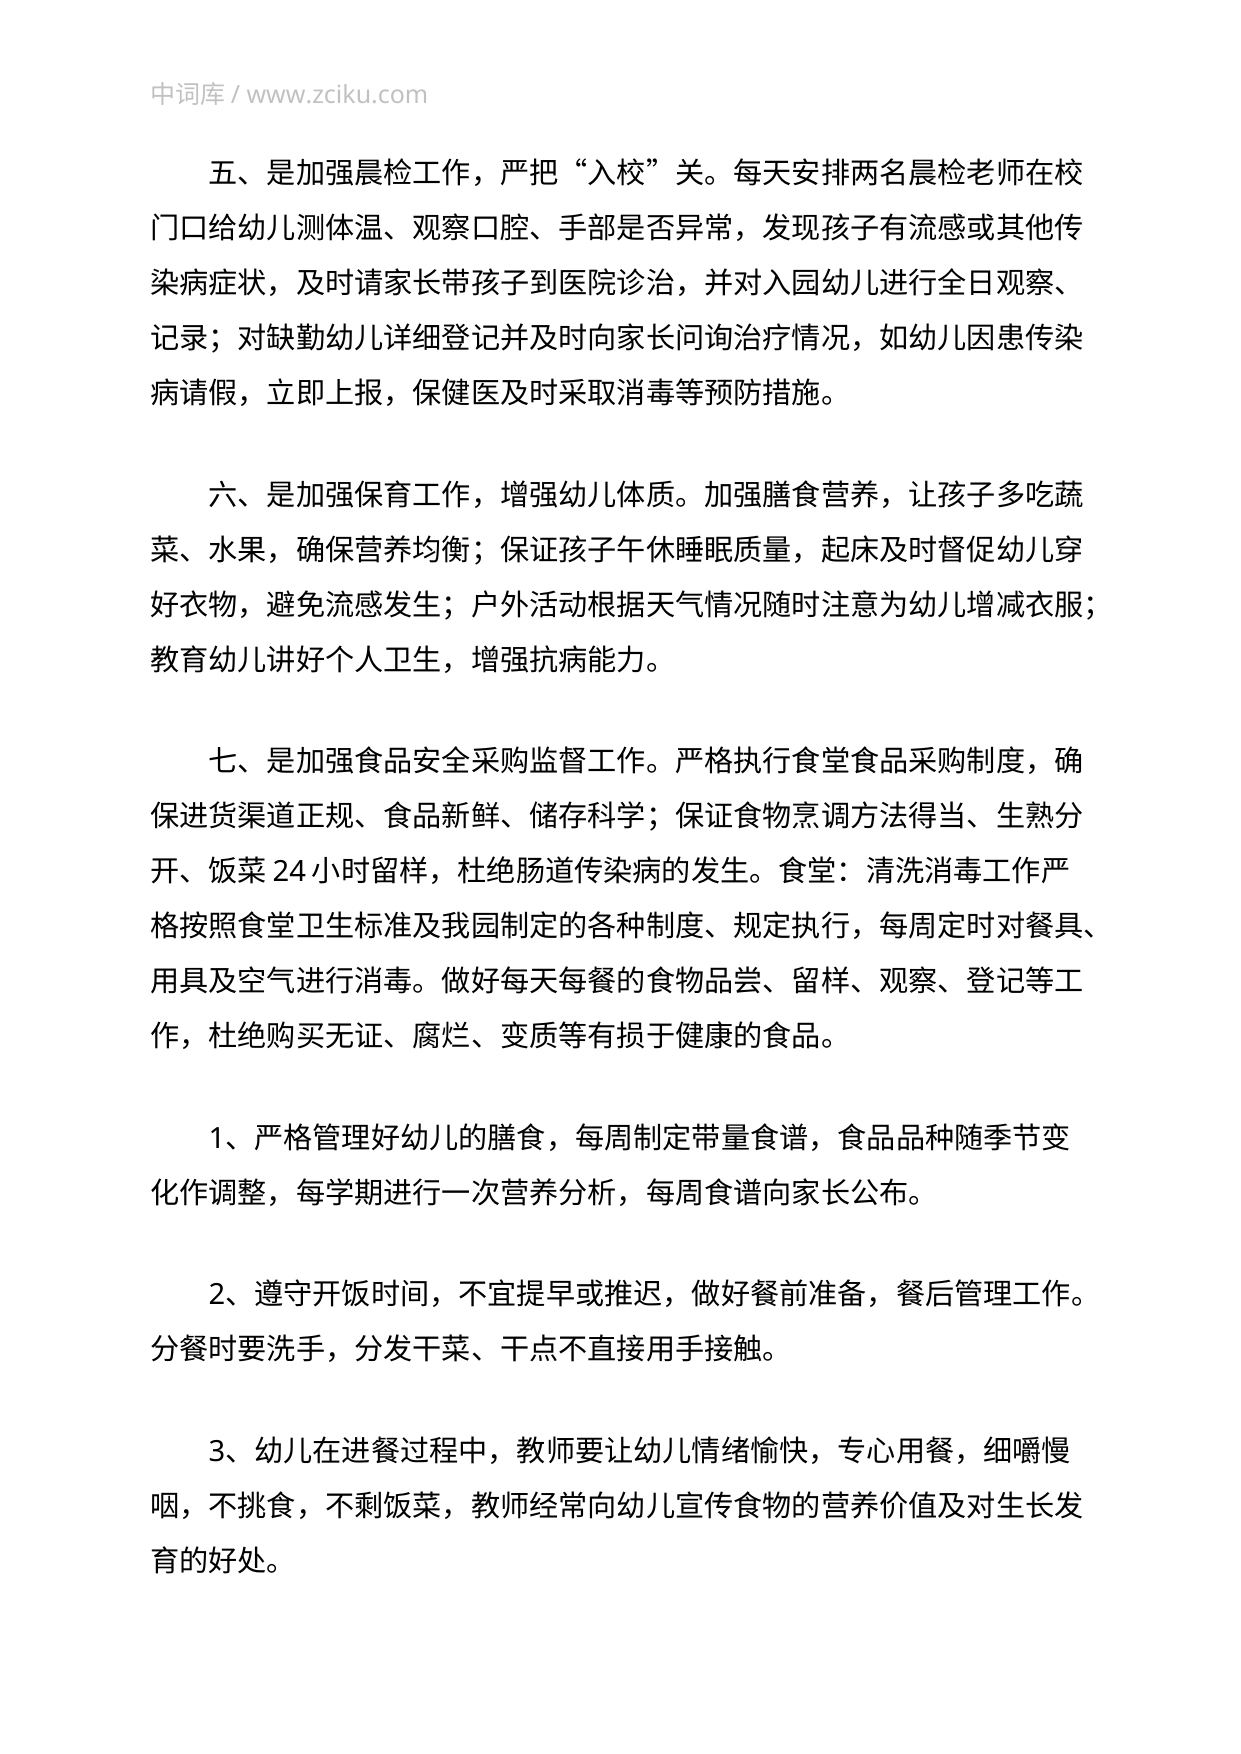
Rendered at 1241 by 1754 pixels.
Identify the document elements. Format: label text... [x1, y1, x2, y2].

text 六、是加强保育工作，增强幼儿体质。加强膳食营养，让孩子多吃蔬菜、水果，确保营养均衡；保证孩子午休睡眠质量，起床及时督促幼儿穿好衣物，避免流感发生；户外活动根据天气情况随时注意为幼儿增减衣服；教育幼儿讲好个人卫生，增强抗病能力。 [150, 471, 1090, 678]
text 1、严格管理好幼儿的膳食，每周制定带量食谱，食品品种随季节变化作调整，每学期进行一次营养分析，每周食谱向家长公布。 [150, 1114, 1090, 1211]
text 五、是加强晨检工作，严把“入校”关。每天安排两名晨检老师在校门口给幼儿测体温、观察口腔、手部是否异常，发现孩子有流感或其他传染病症状，及时请家长带孩子到医院诊治，并对入园幼儿进行全日观察、记录；对缺勤幼儿详细登记并及时向家长问询治疗情况，如幼儿因患传染病请假，立即上报，保健医及时采取消毒等预防措施。 [150, 150, 1090, 412]
text 3、幼儿在进餐过程中，教师要让幼儿情绪愉快，专心用餐，细嚼慢咽，不挑食，不剩饭菜，教师经常向幼儿宣传食物的营养价值及对生长发育的好处。 [150, 1428, 1090, 1580]
text 2、遵守开饭时间，不宜提早或推迟，做好餐前准备，餐后管理工作。分餐时要洗手，分发干菜、干点不直接用手接触。 [150, 1271, 1090, 1368]
text 七、是加强食品安全采购监督工作。严格执行食堂食品采购制度，确保进货渠道正规、食品新鲜、储存科学；保证食物烹调方法得当、生熟分开、饭菜24小时留样，杜绝肠道传染病的发生。食堂：清洗消毒工作严格按照食堂卫生标准及我园制定的各种制度、规定执行，每周定时对餐具、用具及空气进行消毒。做好每天每餐的食物品尝、留样、观察、登记等工作，杜绝购买无证、腐烂、变质等有损于健康的食品。 [150, 738, 1090, 1055]
